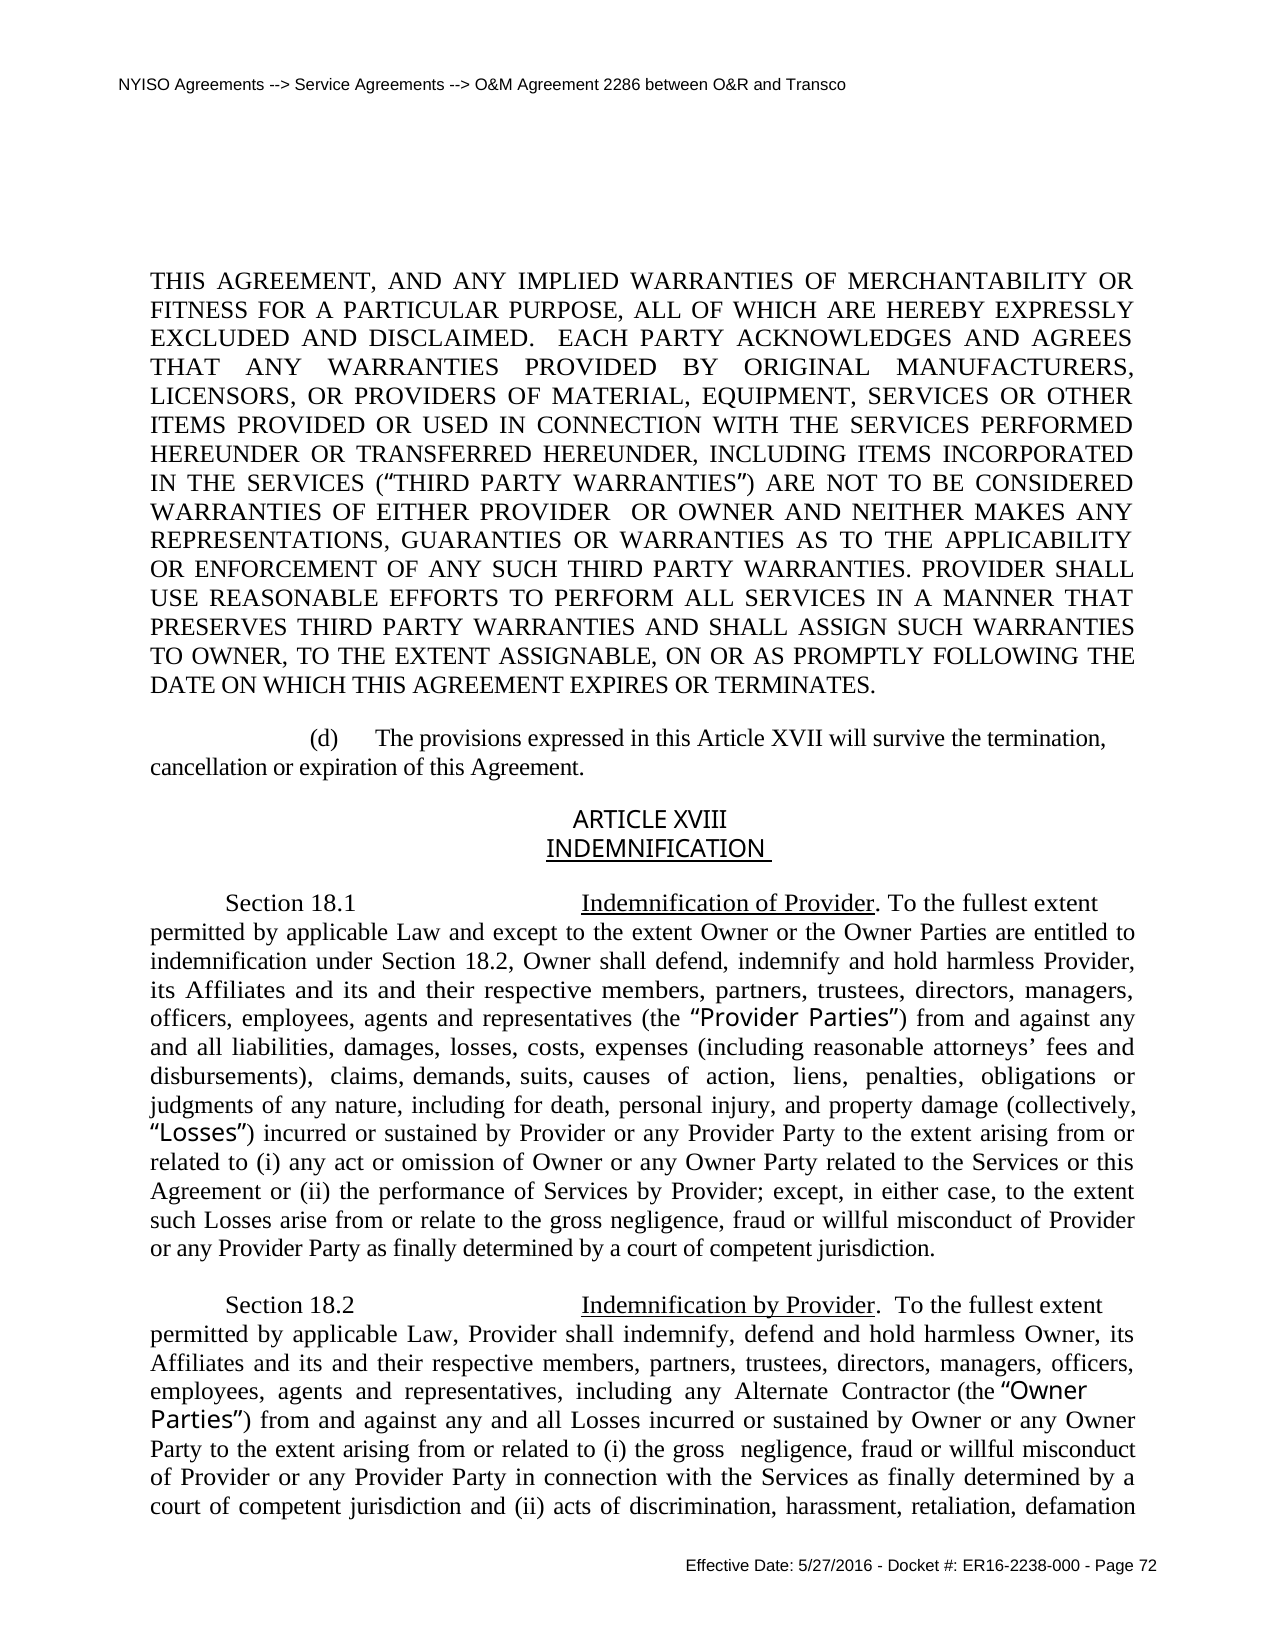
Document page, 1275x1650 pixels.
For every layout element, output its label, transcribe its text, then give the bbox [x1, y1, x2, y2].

text Section 18.2 Indemnification by Provider. To the fullest extent [225, 1291, 1275, 1320]
text THIS AGREEMENT, AND ANY IMPLIED WARRANTIES OF MERCHANTABILITY OR FITNESS FOR A PARTICULAR PURPOSE, ALL OF WHICH ARE HEREBY EXPRESSLY EXCLUDED AND DISCLAIMED. EACH PARTY ACKNOWLEDGES AND AGREES THAT ANY WARRANTIES PROVIDED BY ORIGINAL MANUFACTURERS, LICENSORS, OR PROVIDERS OF MATERIAL, EQUIPMENT, SERVICES OR OTHER ITEMS PROVIDED OR USED IN CONNECTION WITH THE SERVICES PERFORMED HEREUNDER OR TRANSFERRED HEREUNDER, INCLUDING ITEMS INCORPORATED IN THE SERVICES (“THIRD PARTY WARRANTIES”) ARE NOT TO BE CONSIDERED WARRANTIES OF EITHER PROVIDER OR OWNER AND NEITHER MAKES ANY REPRESENTATIONS, GUARANTIES OR WARRANTIES AS TO THE APPLICABILITY OR ENFORCEMENT OF ANY SUCH THIRD PARTY WARRANTIES. PROVIDER SHALL USE REASONABLE EFFORTS TO PERFORM ALL SERVICES IN A MANNER THAT PRESERVES THIRD PARTY WARRANTIES AND SHALL ASSIGN SUCH WARRANTIES TO OWNER, TO THE EXTENT ASSIGNABLE, ON OR AS PROMPTLY FOLLOWING THE DATE ON WHICH THIS AGREEMENT EXPIRES OR TERMINATES. [150, 266, 1145, 699]
text (d) The provisions expressed in this Article XVII will survive the termination, [150, 724, 1275, 753]
text INDEMNIFICATION [546, 835, 1275, 863]
text cancellation or expiration of this Agreement. [150, 753, 1275, 781]
text ARTICLE XVIII [573, 806, 1275, 834]
text permitted by applicable Law, Provider shall indemnify, defend and hold harmless Owner, its Affiliates and its and their respective members, partners, trustees, directors, managers, officers, employees, agents and representatives, including any Alternate Contractor (the “Owner [150, 1320, 1145, 1405]
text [150, 1405, 1145, 1520]
text permitted by applicable Law and except to the extent Owner or the Owner Parties are entitled to indemnification under Section 18.2, Owner shall defend, indemnify and hold harmless Provider, its Affiliates and its and their respective members, partners, trustees, directors, managers, officers, employees, agents and representatives (the “Provider Parties”) from and against any and all liabilities, damages, losses, costs, expenses (including reasonable attorneys’ fees and disbursements), claims, demands, suits, causes of action, liens, penalties, obligations or judgments of any nature, including for death, personal injury, and property damage (collectively, “Losses”) incurred or sustained by Provider or any Provider Party to the extent arising from or related to (i) any act or omission of Owner or any Owner Party related to the Services or this Agreement or (ii) the performance of Services by Provider; except, in either case, to the extent such Losses arise from or relate to the gross negligence, fraud or willful misconduct of Provider or any Provider Party as finally determined by a court of competent jurisdiction. [150, 918, 1145, 1263]
text Section 18.1 Indemnification of Provider. To the fullest extent [225, 889, 1275, 918]
